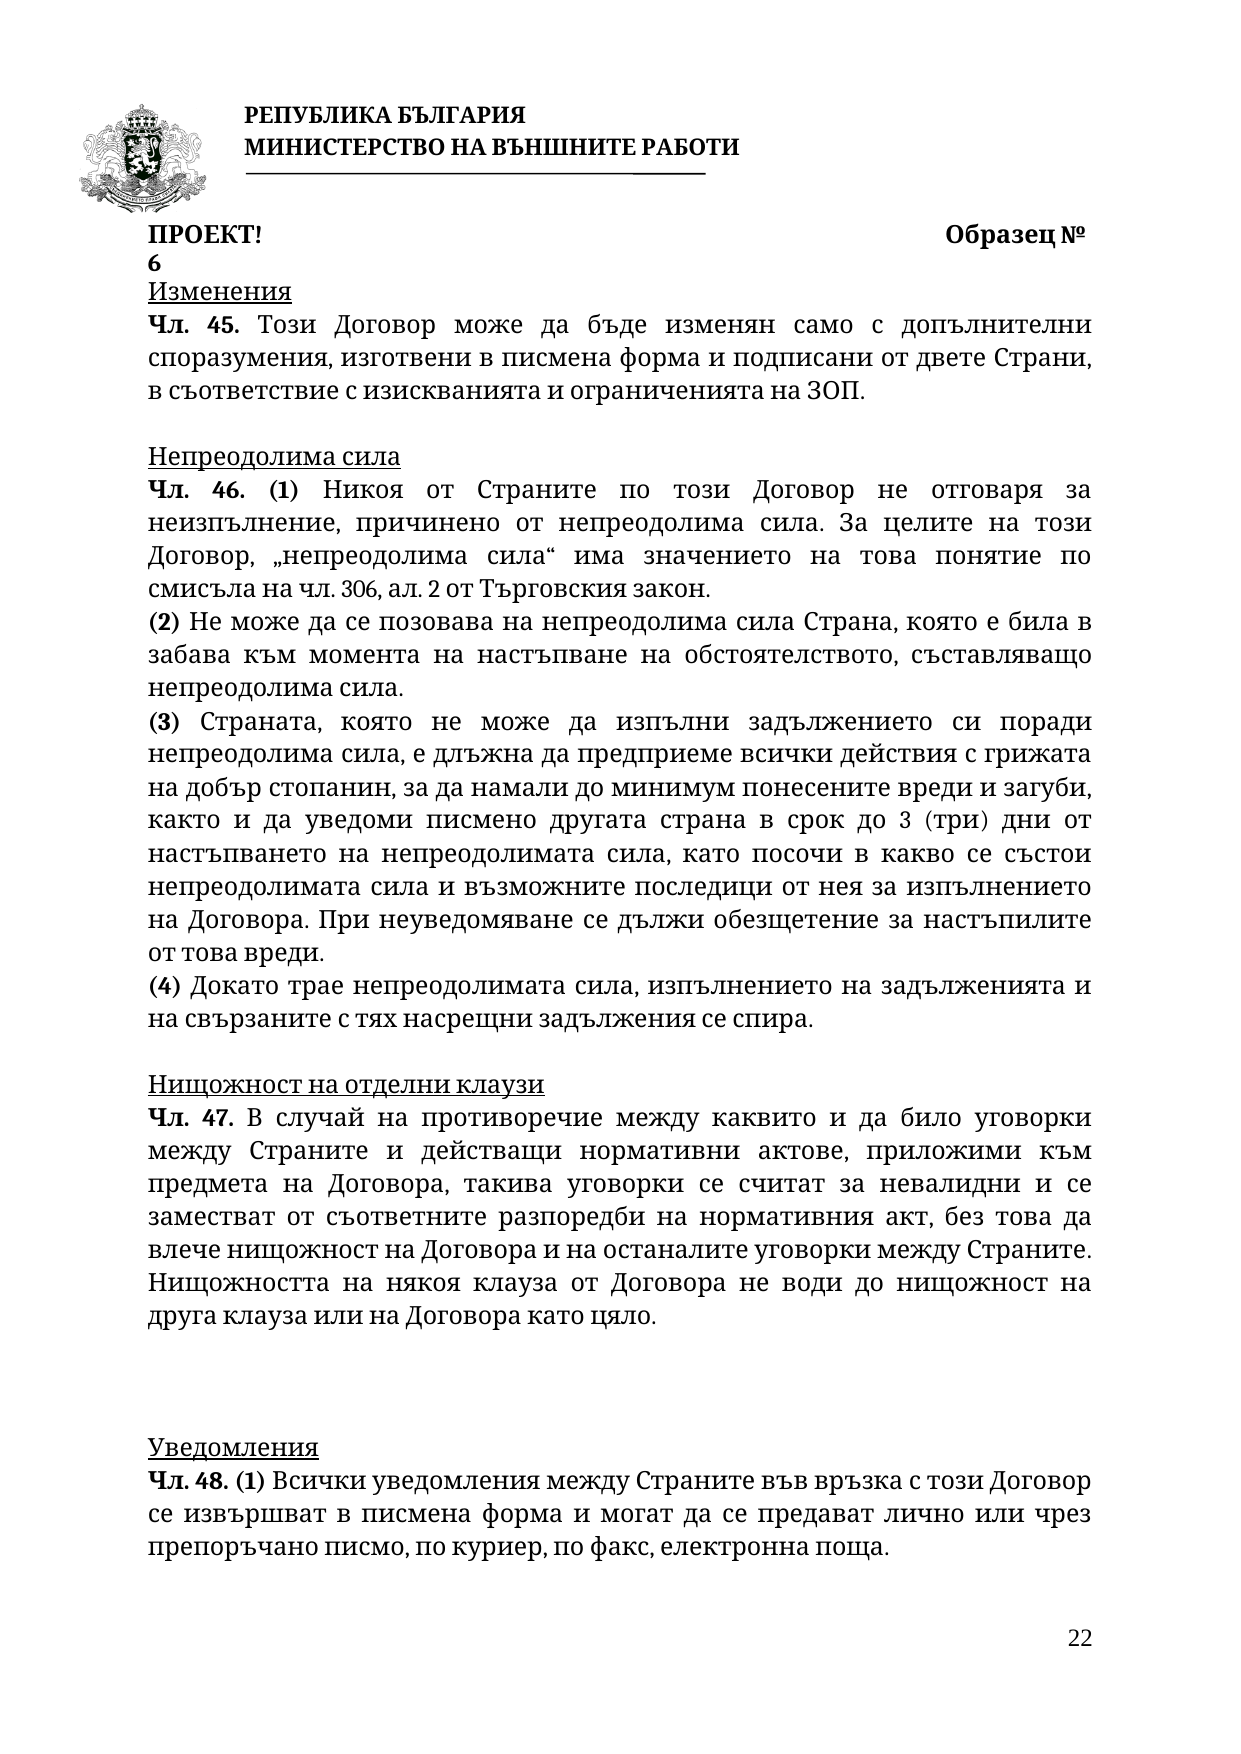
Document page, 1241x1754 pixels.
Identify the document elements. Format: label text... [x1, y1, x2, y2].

text Чл. 46. (1) Никоя от Страните по този Договор не отговаря за неизпълнение, причинено от непреодолима сила. За целите на този Договор, „непреодолима сила“ има значението на това понятие по смисъла на чл. 306, ал. 2 от Търговския закон. [148, 476, 1093, 604]
text Чл. 48. (1) Всички уведомления между Страните във връзка с този Договор се извършват в писмена форма и могат да се предават лично или чрез препоръчано писмо, по куриер, по факс, електронна поща. [148, 1467, 1093, 1562]
text (2) Не може да се позовава на непреодолима сила Страна, която е била в забава към момента на настъпване на обстоятелството, съставляващо непреодолима сила. [148, 608, 1093, 703]
text Изменения [148, 278, 1093, 307]
text Непреодолима сила [148, 443, 1093, 472]
text (4) Докато трае непреодолимата сила, изпълнението на задълженията и на свързаните с тях насрещни задължения се спира. [148, 972, 1093, 1033]
text Нищожност на отделни клаузи [148, 1071, 1093, 1099]
text Уведомления [148, 1434, 1093, 1463]
text Чл. 45. Този Договор може да бъде изменян само с допълнителни споразумения, изготвени в писмена форма и подписани от двете Страни, в съответствие с изискванията и ограниченията на ЗОП. [148, 311, 1093, 406]
text (3) Страната, която не може да изпълни задължението си поради непреодолима сила, е длъжна да предприеме всички действия с грижата на добър стопанин, за да намали до минимум понесените вреди и загуби, както и да уведоми писмено другата страна в срок до 3 (три) дни от настъпването на непреодолимата сила, като посочи в какво се състои непреодолимата сила и възможните последици от нея за изпълнението на Договора. При неуведомяване се дължи обезщетение за настъпилите от това вреди. [148, 707, 1093, 967]
text Чл. 47. В случай на противоречие между каквито и да било уговорки между Страните и действащи нормативни актове, приложими към предмета на Договора, такива уговорки се считат за невалидни и се заместват от съответните разпоредби на нормативния акт, без това да влече нищожност на Договора и на останалите уговорки между Страните. Нищожността на някоя клауза от Договора не води до нищожност на друга клауза или на Договора като цяло. [148, 1104, 1093, 1331]
